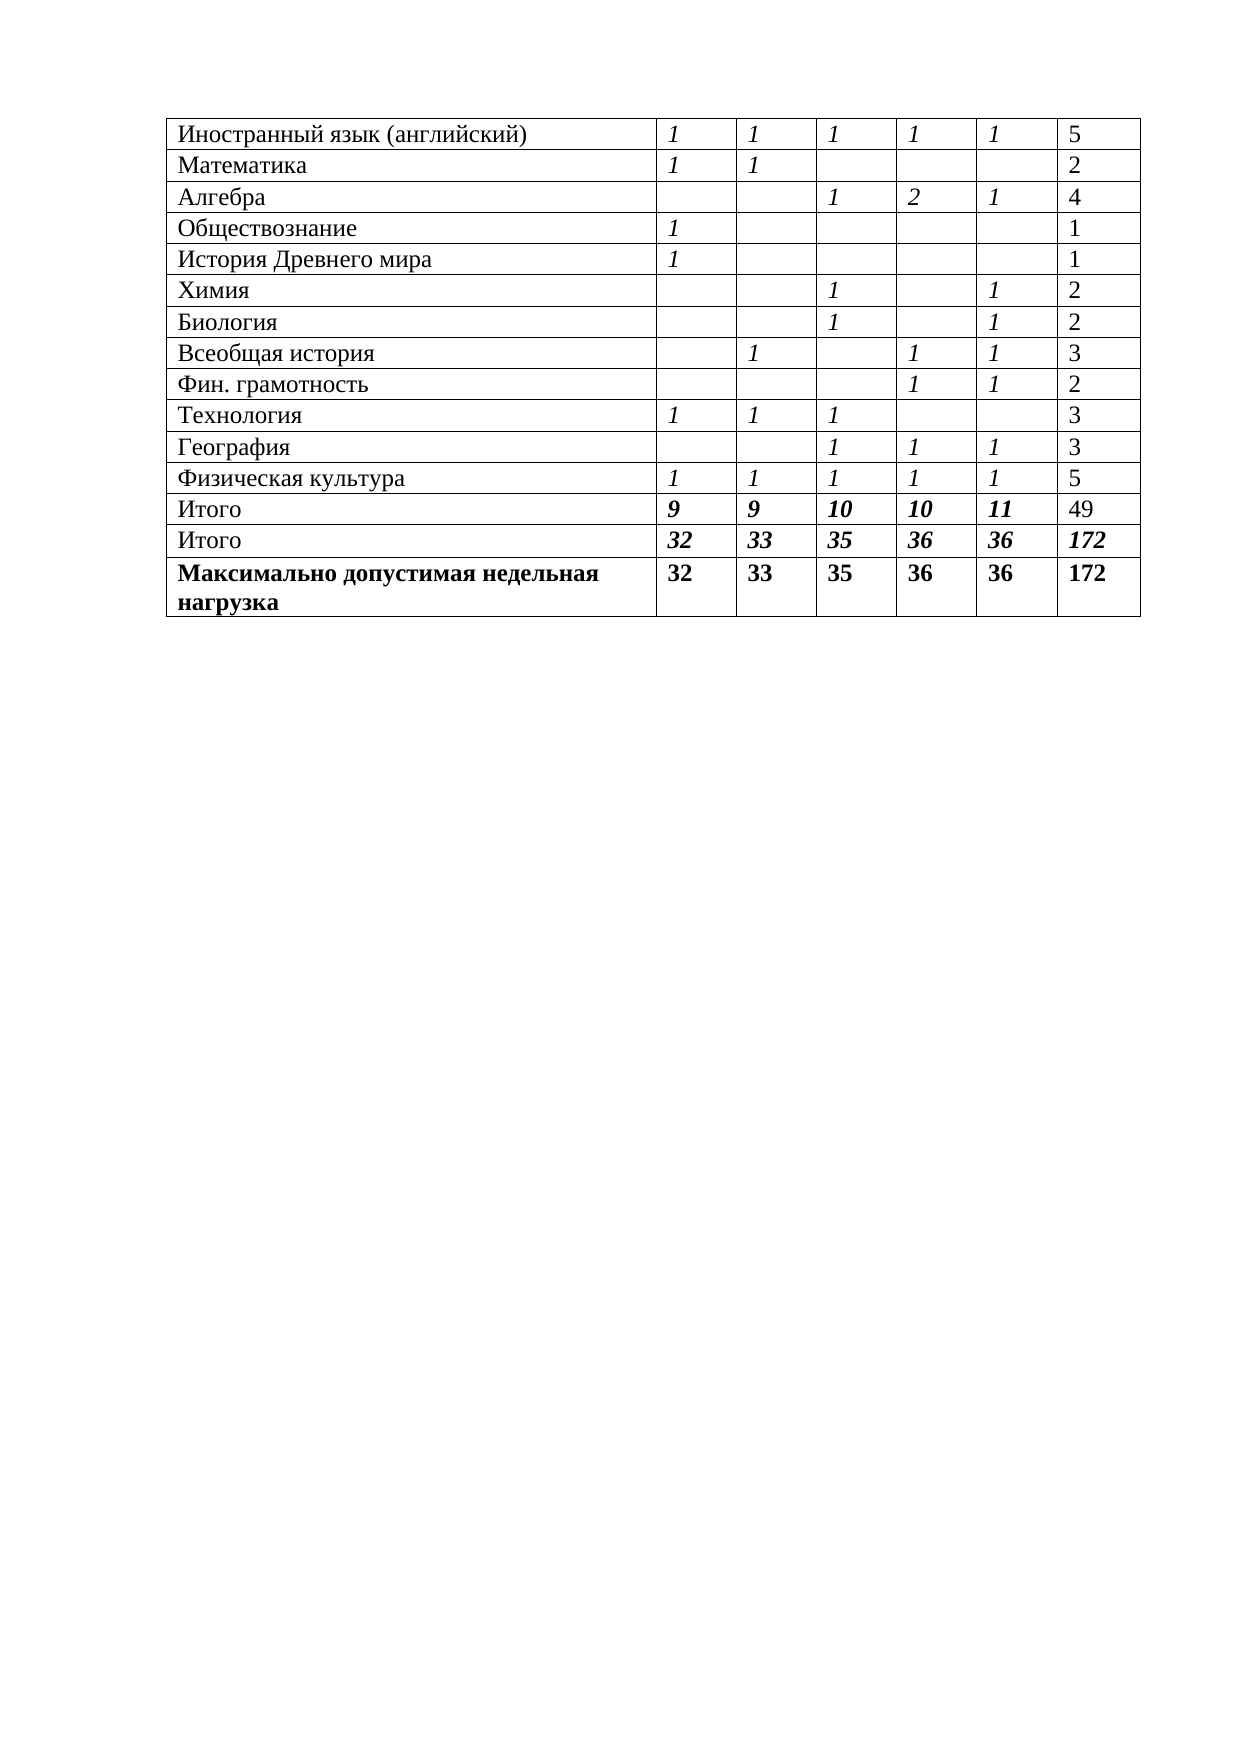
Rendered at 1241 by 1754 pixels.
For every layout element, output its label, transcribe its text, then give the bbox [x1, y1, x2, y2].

table_cell 1 [977, 338, 1057, 368]
table_cell Итого [167, 494, 656, 524]
table_cell 10 [817, 494, 896, 524]
table_cell [657, 432, 736, 462]
table_cell 5 [1058, 119, 1140, 149]
table_cell 1 [737, 400, 816, 431]
table_cell 36 [977, 558, 1057, 616]
table_cell 1 [657, 213, 736, 243]
table_cell [977, 150, 1057, 181]
table_cell 1 [1058, 244, 1140, 274]
table_cell 3 [1058, 400, 1140, 431]
table_cell 1 [1058, 213, 1140, 243]
table_cell 1 [817, 463, 896, 493]
table_cell [737, 369, 816, 399]
table_cell Максимально допустимая недельная нагрузка [167, 558, 656, 616]
table_cell 11 [977, 494, 1057, 524]
table_cell География [167, 432, 656, 462]
table_cell 1 [657, 244, 736, 274]
table_cell 36 [897, 558, 976, 616]
table_cell 1 [657, 400, 736, 431]
table_cell [737, 307, 816, 337]
table_cell 1 [817, 307, 896, 337]
table_cell [737, 244, 816, 274]
table_cell [737, 432, 816, 462]
table_cell Всеобщая история [167, 338, 656, 368]
table_cell [737, 213, 816, 243]
table_cell 9 [657, 494, 736, 524]
table_cell 2 [1058, 275, 1140, 306]
table_cell [897, 244, 976, 274]
table_cell Иностранный язык (английский) [167, 119, 656, 149]
table_cell 32 [657, 525, 736, 557]
table_cell 172 [1058, 525, 1140, 557]
table_cell 35 [817, 558, 896, 616]
table_cell 1 [897, 119, 976, 149]
table_cell 33 [737, 525, 816, 557]
table_cell 1 [657, 463, 736, 493]
table_cell [817, 338, 896, 368]
table_cell 1 [897, 432, 976, 462]
table_cell История Древнего мира [167, 244, 656, 274]
table_cell 5 [1058, 463, 1140, 493]
table_cell Алгебра [167, 182, 656, 212]
table_cell [817, 369, 896, 399]
table_cell 10 [897, 494, 976, 524]
table_cell [657, 275, 736, 306]
table_cell [817, 213, 896, 243]
table_cell 33 [737, 558, 816, 616]
table_cell 172 [1058, 558, 1140, 616]
table_cell 1 [817, 432, 896, 462]
table_cell 1 [737, 338, 816, 368]
table_cell [897, 275, 976, 306]
table_cell 1 [737, 463, 816, 493]
table_cell 3 [1058, 432, 1140, 462]
table_cell [657, 182, 736, 212]
table_cell 1 [817, 182, 896, 212]
table_cell Технология [167, 400, 656, 431]
table_cell 2 [1058, 369, 1140, 399]
table_cell Обществознание [167, 213, 656, 243]
table_cell 36 [977, 525, 1057, 557]
table_cell 1 [737, 150, 816, 181]
table_cell Химия [167, 275, 656, 306]
table_cell 1 [657, 119, 736, 149]
table_cell 1 [897, 369, 976, 399]
table_cell [817, 150, 896, 181]
table_cell [657, 369, 736, 399]
table_cell [737, 182, 816, 212]
table_cell Математика [167, 150, 656, 181]
table_cell 4 [1058, 182, 1140, 212]
table_cell [897, 150, 976, 181]
table_cell 2 [1058, 307, 1140, 337]
table_cell 1 [977, 432, 1057, 462]
table_cell 9 [737, 494, 816, 524]
table_cell 1 [817, 400, 896, 431]
table_cell [897, 400, 976, 431]
table_cell 1 [977, 275, 1057, 306]
table_cell 1 [977, 182, 1057, 212]
table_cell Биология [167, 307, 656, 337]
table_cell [977, 244, 1057, 274]
table_cell 1 [817, 119, 896, 149]
table_cell [657, 338, 736, 368]
table_cell [657, 307, 736, 337]
table_cell [737, 275, 816, 306]
table_cell [817, 244, 896, 274]
table_cell Фин. грамотность [167, 369, 656, 399]
table_cell 1 [897, 338, 976, 368]
table_cell [897, 213, 976, 243]
table_cell 36 [897, 525, 976, 557]
table_cell 49 [1058, 494, 1140, 524]
table_cell 2 [1058, 150, 1140, 181]
table_cell Итого [167, 525, 656, 557]
table_cell Физическая культура [167, 463, 656, 493]
table_cell [897, 307, 976, 337]
table_cell 1 [897, 463, 976, 493]
table_cell 1 [817, 275, 896, 306]
table_cell 1 [977, 463, 1057, 493]
table_cell 32 [657, 558, 736, 616]
table_cell 3 [1058, 338, 1140, 368]
table_cell 35 [817, 525, 896, 557]
table_cell 1 [977, 307, 1057, 337]
table_cell 2 [897, 182, 976, 212]
table_cell [977, 213, 1057, 243]
table_cell [977, 400, 1057, 431]
table_cell 1 [657, 150, 736, 181]
table_cell 1 [977, 369, 1057, 399]
table_cell 1 [737, 119, 816, 149]
table_cell 1 [977, 119, 1057, 149]
